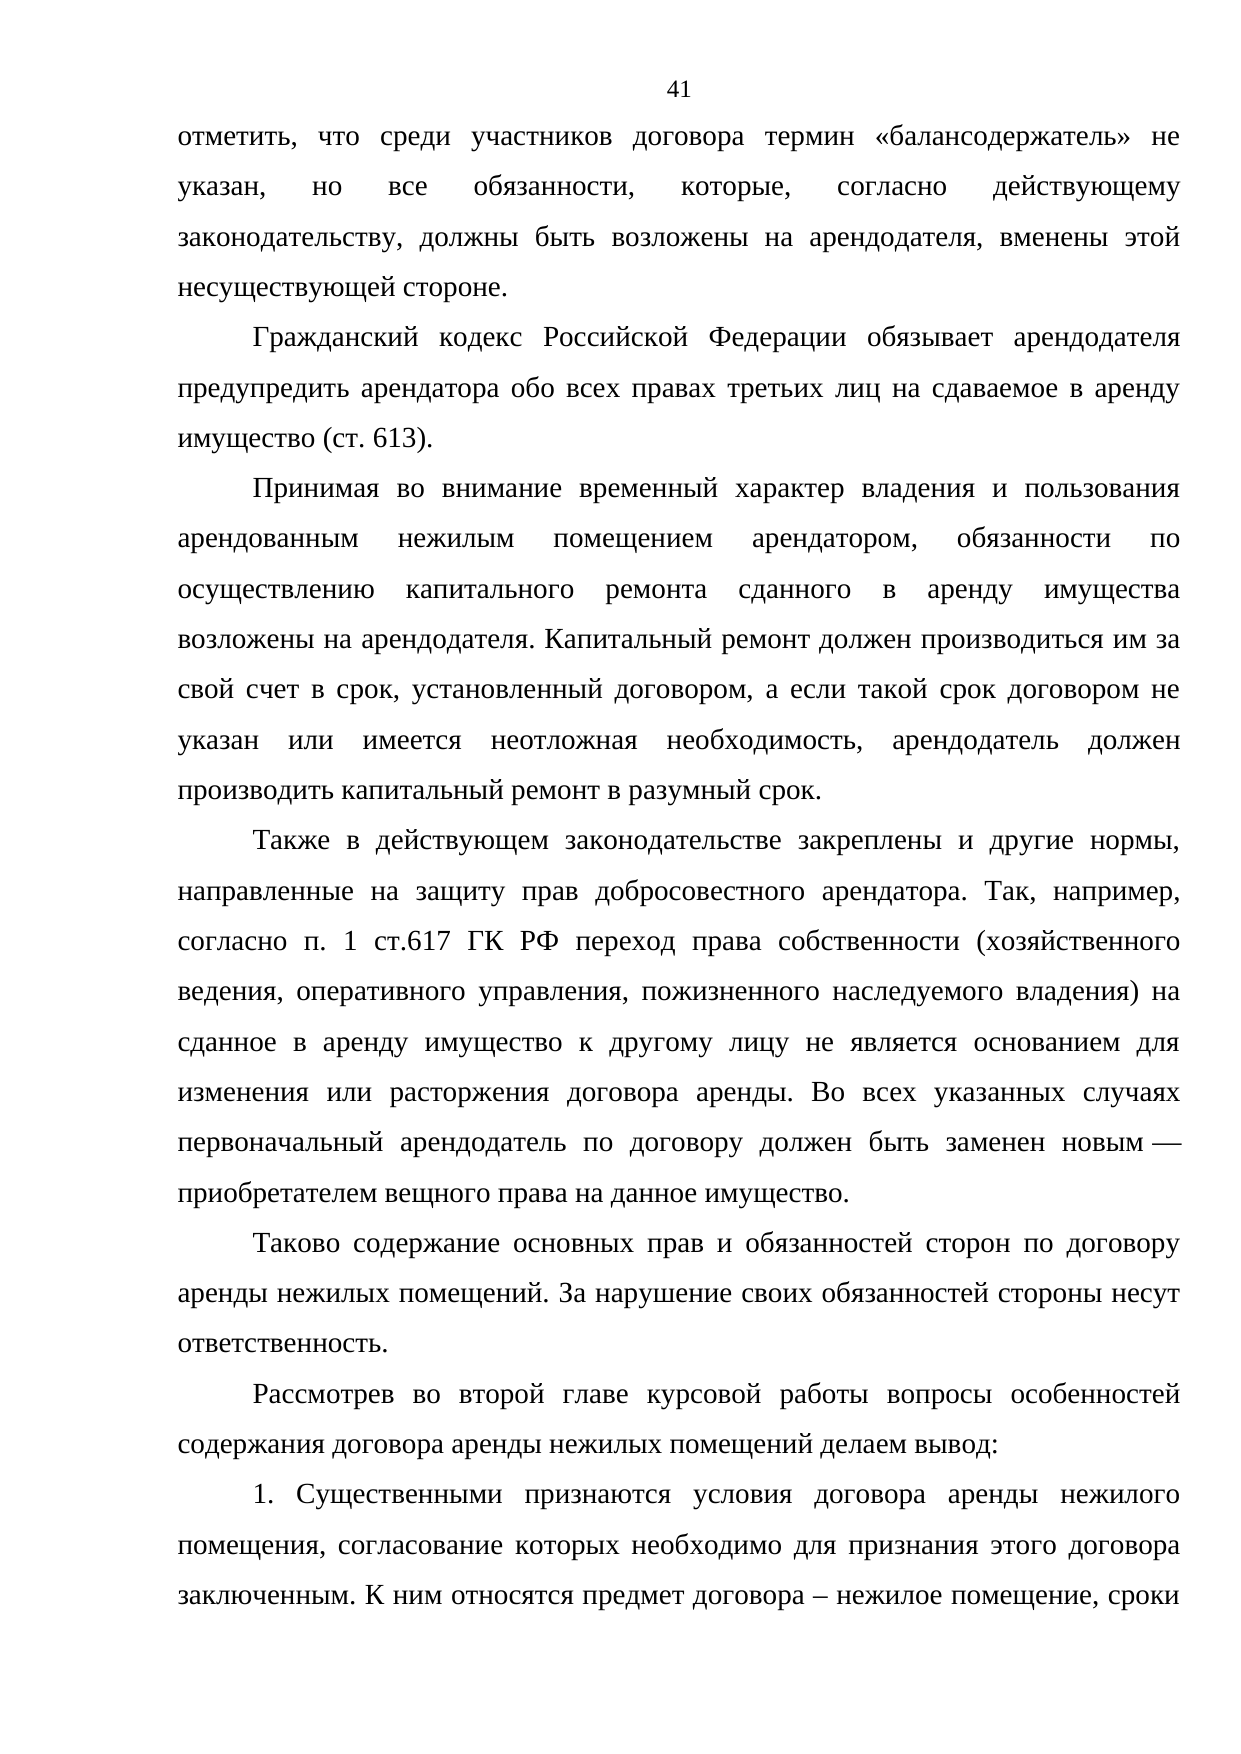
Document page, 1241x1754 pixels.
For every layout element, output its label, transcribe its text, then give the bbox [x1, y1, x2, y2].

text Также в действующем законодательстве закреплены и другие нормы, направленные на защиту прав добросовестного арендатора. Так, например, согласно п. 1 ст.617 ГК РФ переход права собственности (хозяйственного ведения, оперативного управления, пожизненного наследуемого владения) на сданное в аренду имущество к другому лицу не является основанием для изменения или расторжения договора аренды. Во всех указанных случаях первоначальный арендодатель по договору должен быть заменен новым — приобретателем вещного права на данное имущество. [177, 822, 1181, 1208]
text Гражданский кодекс Российской Федерации обязывает арендодателя предупредить арендатора обо всех правах третьих лиц на сдаваемое в аренду имущество (ст. 613). [177, 319, 1181, 453]
text Таково содержание основных прав и обязанностей сторон по договору аренды нежилых помещений. За нарушение своих обязанностей стороны несут ответственность. [177, 1225, 1181, 1359]
text Принимая во внимание временный характер владения и пользования арендованным нежилым помещением арендатором, обязанности по осуществлению капитального ремонта сданного в аренду имущества возложены на арендодателя. Капитальный ремонт должен производиться им за свой счет в срок, установленный договором, а если такой срок договором не указан или имеется неотложная необходимость, арендодатель должен производить капитальный ремонт в разумный срок. [177, 470, 1181, 806]
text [177, 118, 1181, 303]
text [177, 1477, 1181, 1611]
text Рассмотрев во второй главе курсовой работы вопросы особенностей содержания договора аренды нежилых помещений делаем вывод: [177, 1376, 1181, 1460]
